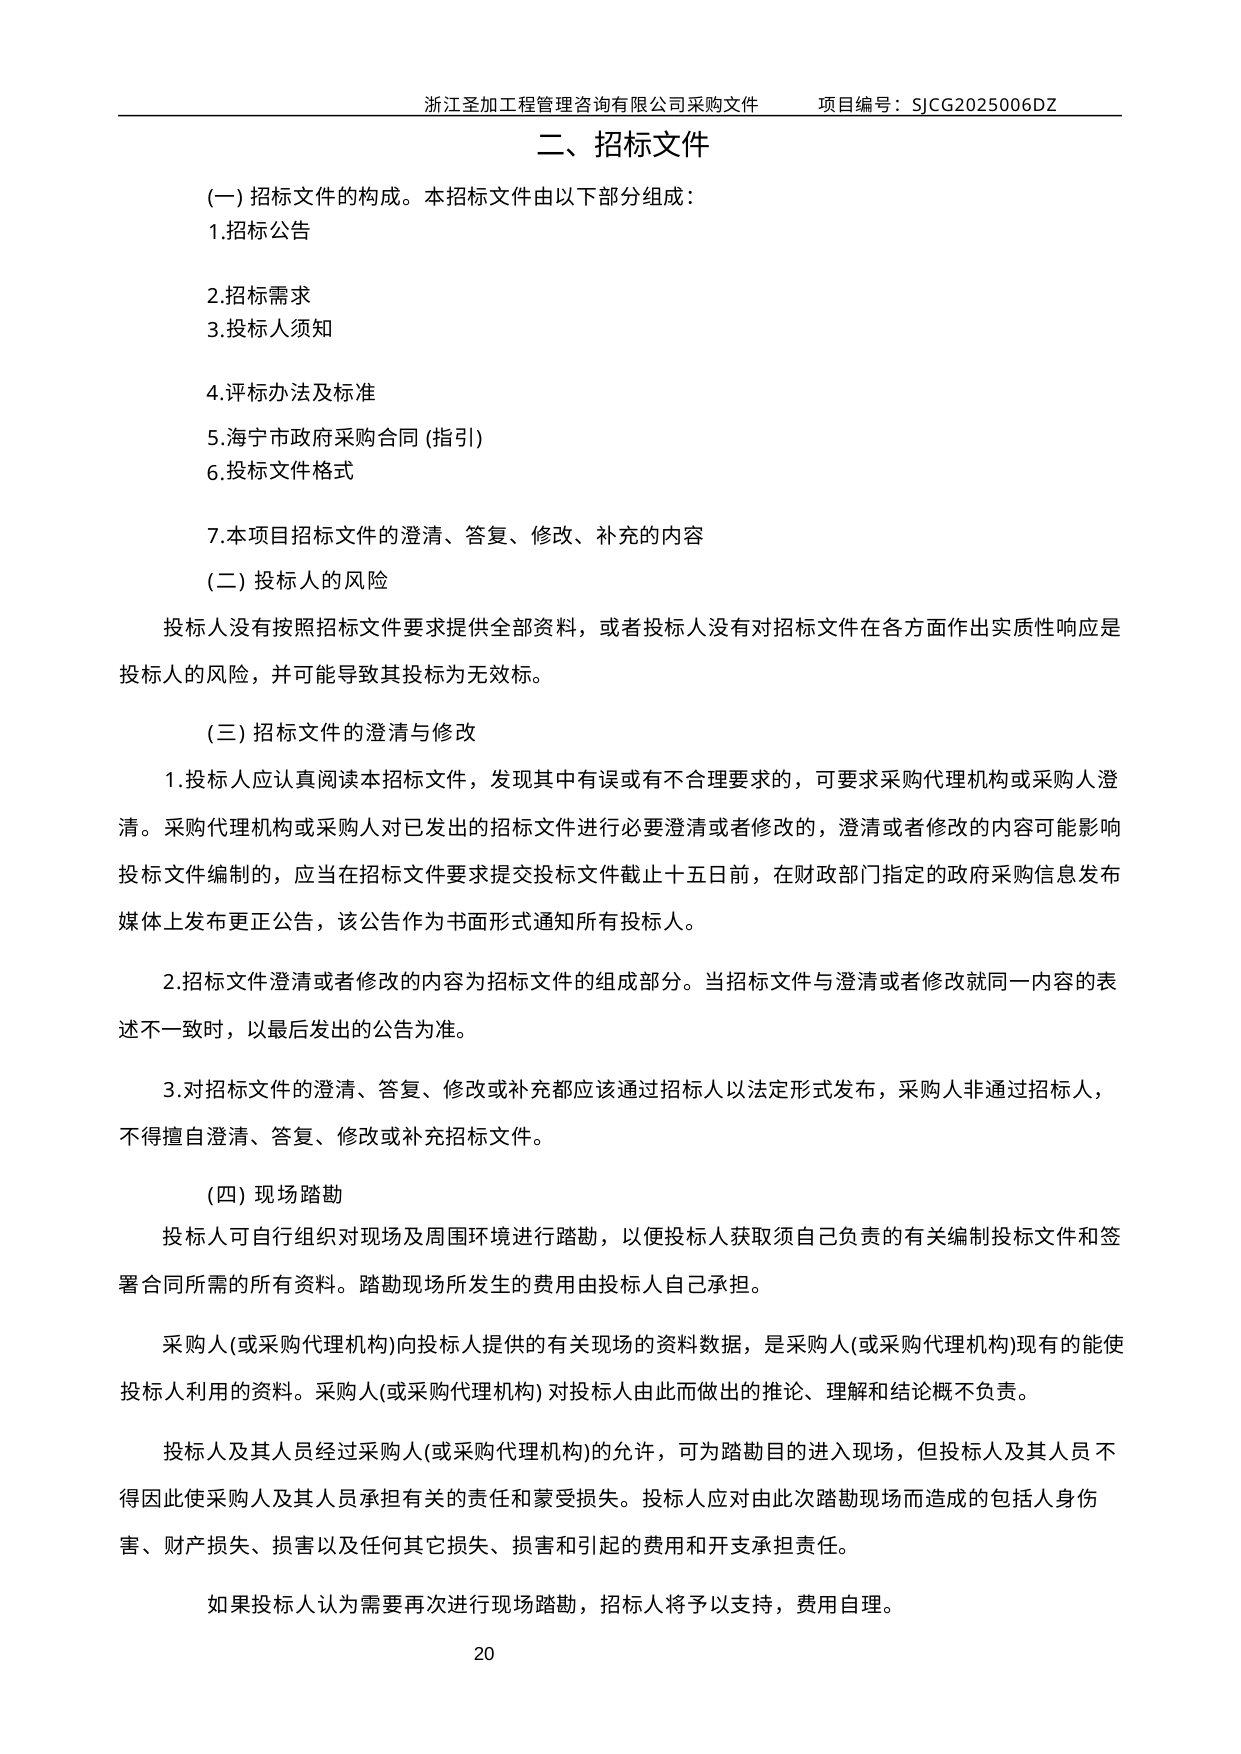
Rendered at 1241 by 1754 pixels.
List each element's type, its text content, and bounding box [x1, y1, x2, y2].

text 采购人(或采购代理机构)向投标人提供的有关现场的资料数据，是采购人(或采购代理机构)现有的能使投标人利用的资料。采购人(或采购代理机构) 对投标人由此而做出的推论、理解和结论概不负责。 [121, 1328, 1129, 1406]
text (三) 招标文件的澄清与修改 [164, 718, 1129, 746]
text 如果投标人认为需要再次进行现场踏勘，招标人将予以支持，费用自理。 [162, 1589, 1129, 1619]
text 7.本项目招标文件的澄清、答复、修改、补充的内容 [163, 523, 1129, 551]
text 2.招标需求 [163, 282, 1129, 310]
text 二、招标文件 [118, 126, 1129, 164]
text 2.招标文件澄清或者修改的内容为招标文件的组成部分。当招标文件与澄清或者修改就同一内容的表 述不一致时，以最后发出的公告为准。 [119, 966, 1129, 1043]
text (四) 现场踏勘 [164, 1180, 1129, 1208]
text 5.海宁市政府采购合同 (指引) [163, 422, 1129, 451]
text 1.招标公告 [164, 227, 1129, 269]
text 投标人及其人员经过采购人(或采购代理机构)的允许，可为踏勘目的进入现场，但投标人及其人员 不得因此使采购人及其人员承担有关的责任和蒙受损失。投标人应对由此次踏勘现场而造成的包括人身伤 害、财产损失、损害以及任何其它损失、损害和引起的费用和开支承担责任。 [119, 1435, 1122, 1560]
text 4.评标办法及标准 [162, 380, 1129, 408]
text 3.对招标文件的澄清、答复、修改或补充都应该通过招标人以法定形式发布，采购人非通过招标人， 不得擅自澄清、答复、修改或补充招标文件。 [119, 1073, 1126, 1150]
text (二) 投标人的风险 [164, 565, 1129, 594]
text 3.投标人须知 [163, 324, 1129, 367]
text 投标人可自行组织对现场及周围环境进行踏勘，以便投标人获取须自己负责的有关编制投标文件和签 署合同所需的所有资料。踏勘现场所发生的费用由投标人自己承担。 [119, 1221, 1122, 1298]
text (一) 招标文件的构成。本招标文件由以下部分组成： [164, 181, 1129, 210]
text 投标人没有按照招标文件要求提供全部资料，或者投标人没有对招标文件在各方面作出实质性响应是 投标人的风险，并可能导致其投标为无效标。 [119, 611, 1129, 688]
text 1.投标人应认真阅读本招标文件，发现其中有误或有不合理要求的，可要求采购代理机构或采购人澄 清。采购代理机构或采购人对已发出的招标文件进行必要澄清或者修改的，澄清或者修改的内容可能影响 投标文件编制的，应当在招标文件要求提交投标文件截止十五日前，在财政部门指定的政府采购信息发布 媒体上发布更正公告，该公告作为书面形式通知所有投标人。 [119, 763, 1129, 936]
text 6.投标文件格式 [163, 468, 1129, 510]
